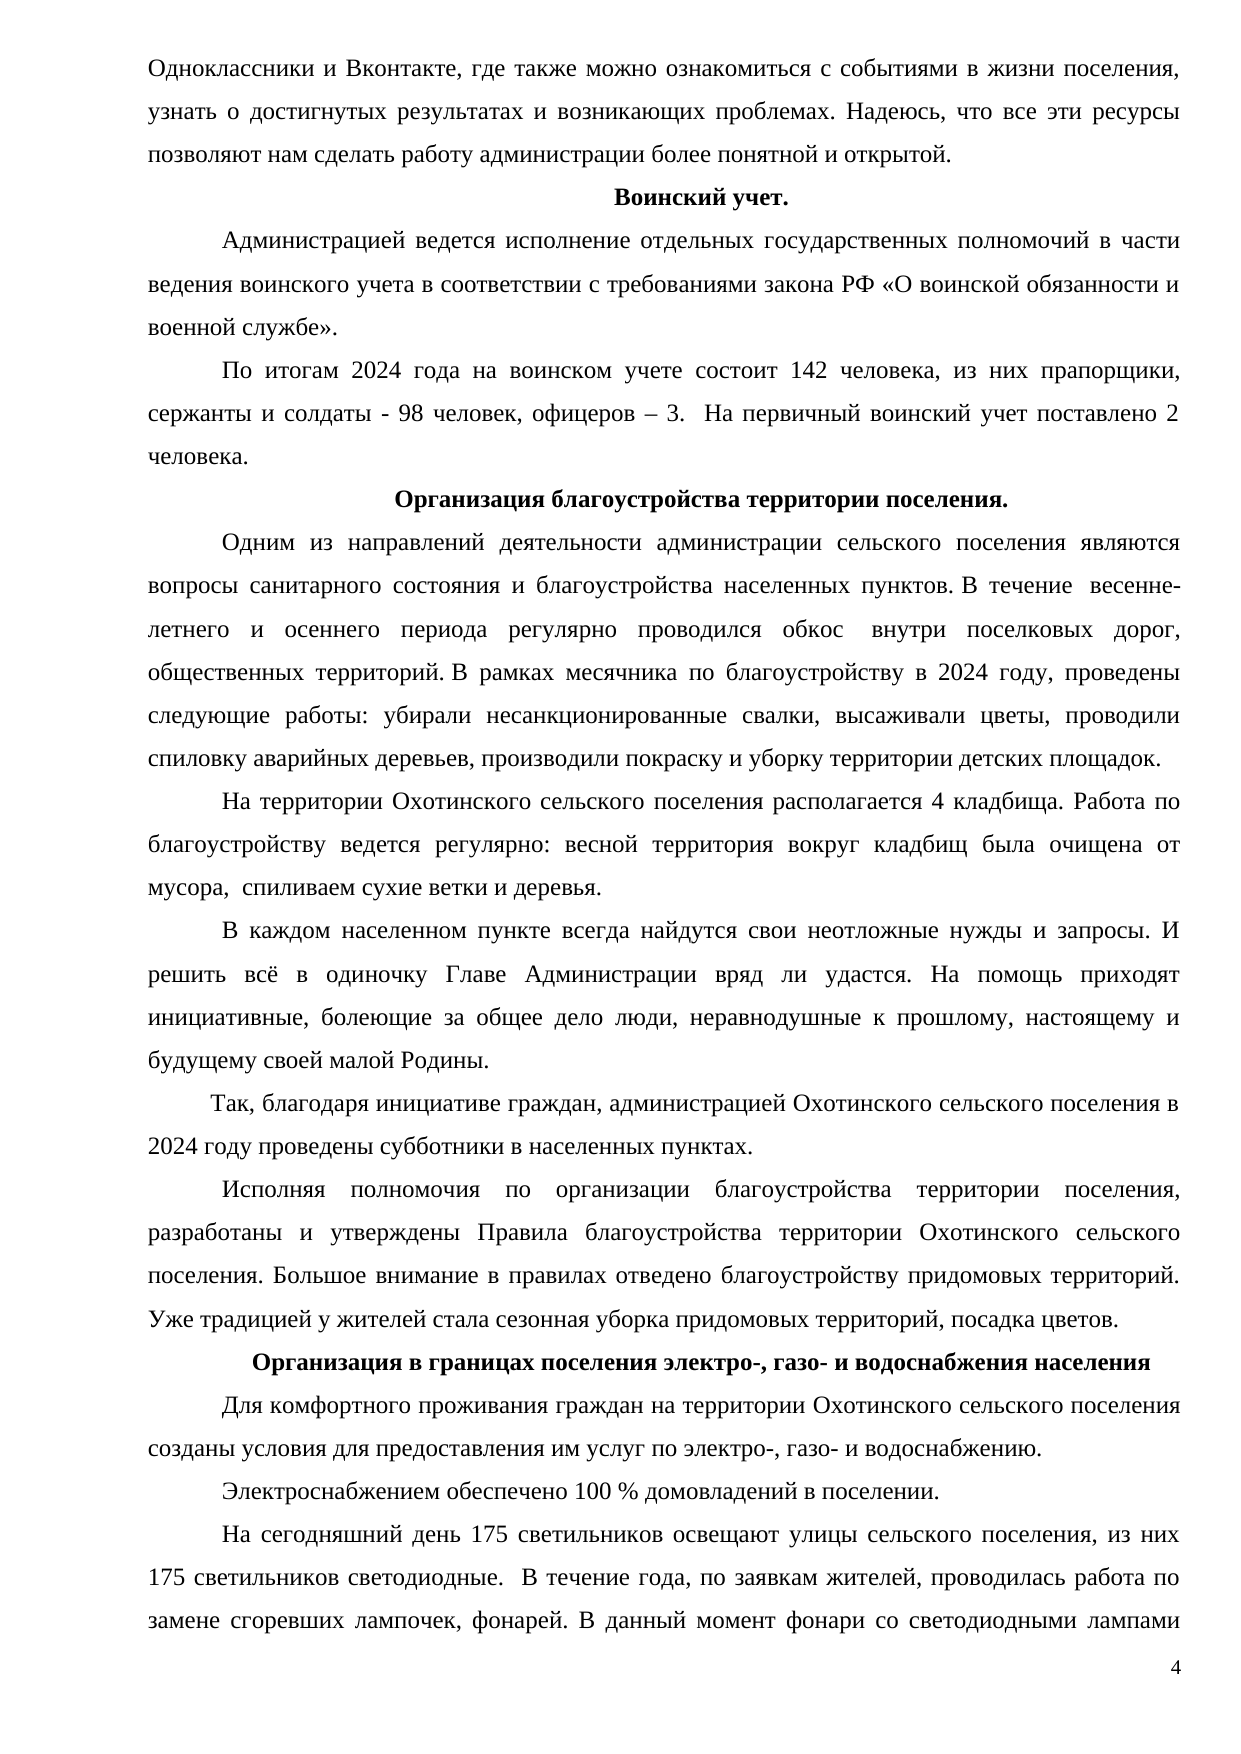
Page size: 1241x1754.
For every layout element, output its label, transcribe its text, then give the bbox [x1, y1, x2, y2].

text Исполняя полномочия по организации благоустройства территории поселения, разработаны и утверждены Правила благоустройства территории Охотинского сельского поселения. Большое внимание в правилах отведено благоустройству придомовых территорий. Уже традицией у жителей стала сезонная уборка придомовых территорий, посадка цветов. [148, 1174, 1181, 1332]
text Для комфортного проживания граждан на территории Охотинского сельского поселения созданы условия для предоставления им услуг по электро-, газо- и водоснабжению. [148, 1390, 1181, 1462]
text В каждом населенном пункте всегда найдутся свои неотложные нужды и запросы. И решить всё в одиночку Главе Администрации вряд ли удастся. На помощь приходят инициативные, болеющие за общее дело люди, неравнодушные к прошлому, настоящему и будущему своей малой Родины. [148, 916, 1181, 1074]
text Электроснабжением обеспечено 100 % домовладений в поселении. [148, 1476, 1181, 1505]
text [148, 1519, 1181, 1634]
text Одним из направлений деятельности администрации сельского поселения являются вопросы санитарного состояния и благоустройства населенных пунктов. В течение весенне-летнего и осеннего периода регулярно проводился обкос внутри поселковых дорог, общественных территорий. В рамках месячника по благоустройству в 2024 году, проведены следующие работы: убирали несанкционированные свалки, высаживали цветы, проводили спиловку аварийных деревьев, производили покраску и уборку территории детских площадок. [148, 527, 1181, 772]
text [148, 53, 1181, 168]
text Так, благодаря инициативе граждан, администрацией Охотинского сельского поселения в 2024 году проведены субботники в населенных пунктах. [148, 1088, 1181, 1160]
text Организация в границах поселения электро-, газо- и водоснабжения населения [148, 1347, 1181, 1376]
text По итогам 2024 года на воинском учете состоит 142 человека, из них прапорщики, сержанты и солдаты - 98 человек, офицеров – 3. На первичный воинский учет поставлено 2 человека. [148, 355, 1181, 470]
text Организация благоустройства территории поселения. [148, 484, 1181, 513]
text На территории Охотинского сельского поселения располагается 4 кладбища. Работа по благоустройству ведется регулярно: весной территория вокруг кладбищ была очищена от мусора, спиливаем сухие ветки и деревья. [148, 786, 1181, 901]
text Администрацией ведется исполнение отдельных государственных полномочий в части ведения воинского учета в соответствии с требованиями закона РФ «О воинской обязанности и военной службе». [148, 226, 1181, 341]
text Воинский учет. [148, 182, 1181, 211]
